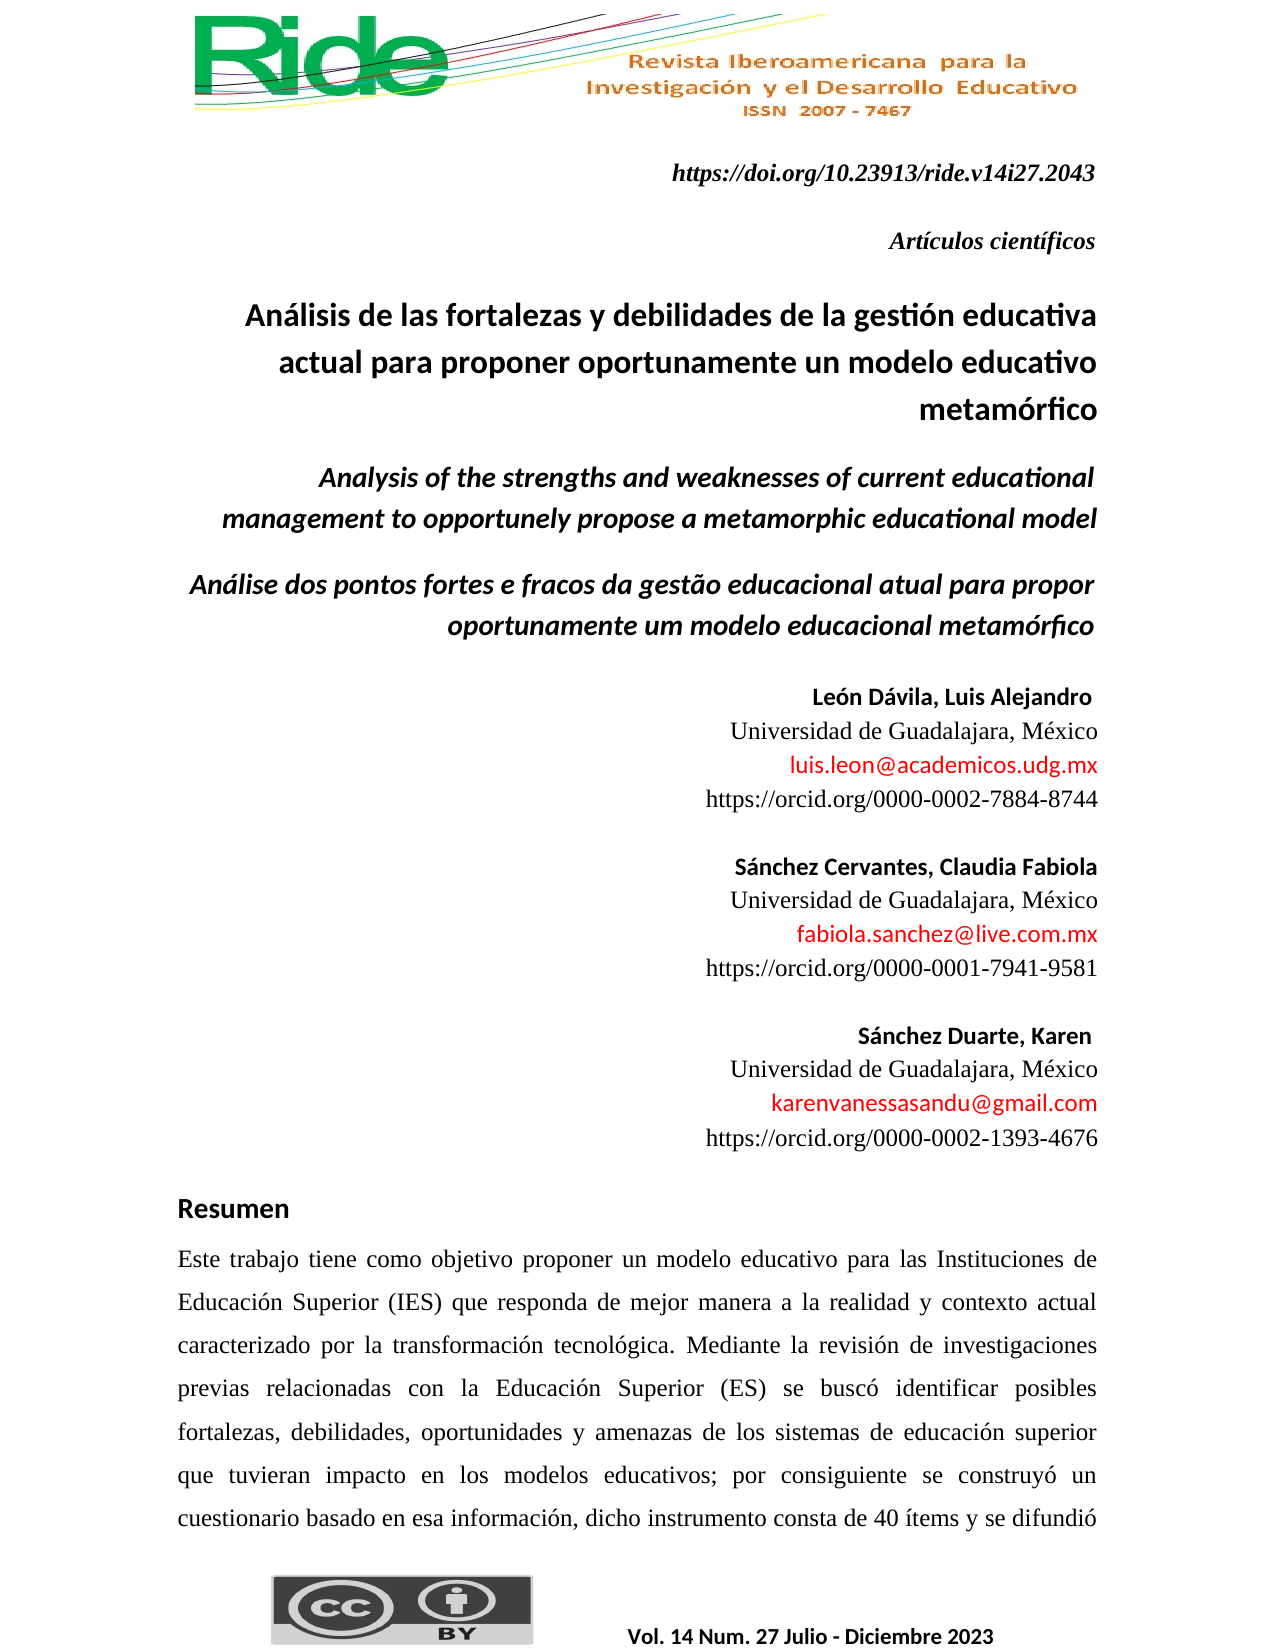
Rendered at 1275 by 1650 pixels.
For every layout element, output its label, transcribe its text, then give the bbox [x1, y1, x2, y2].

text Sánchez Cervantes, Claudia Fabiola Universidad de Guadalajara, México [177, 817, 1098, 914]
text karenvanessasandu@gmail.com [177, 1088, 1098, 1118]
text https://orcid.org/0000-0002-7884-8744 [177, 784, 1098, 813]
text León Dávila, Luis Alejandro Universidad de Guadalajara, México luis.leon@academicos.udg.mx [177, 648, 1098, 780]
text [177, 1244, 1098, 1532]
text https://orcid.org/0000-0001-7941-9581 [177, 953, 1098, 982]
text https://doi.org/10.23913/ride.v14i27.2043 [177, 158, 1098, 187]
text Análisis de las fortalezas y debilidades de la gestión educativa actual para proponer oportunamente un modelo educativo metamórfico [177, 294, 1098, 428]
text Artículos científicos [177, 226, 1098, 255]
picture [194, 14, 1081, 119]
picture [271, 1575, 534, 1645]
text Sánchez Duarte, Karen Universidad de Guadalajara, México [177, 987, 1098, 1083]
text Analysis of the strengths and weaknesses of current educational management to opportunely propose a metamorphic educational model [177, 459, 1098, 536]
text https://orcid.org/0000-0002-1393-4676 [177, 1123, 1098, 1151]
text Análise dos pontos fortes e fracos da gestão educacional atual para propor oportunamente um modelo educacional metamórfico [177, 566, 1098, 643]
text fabiola.sanchez@live.com.mx [177, 918, 1098, 949]
text Resumen [177, 1191, 1098, 1226]
